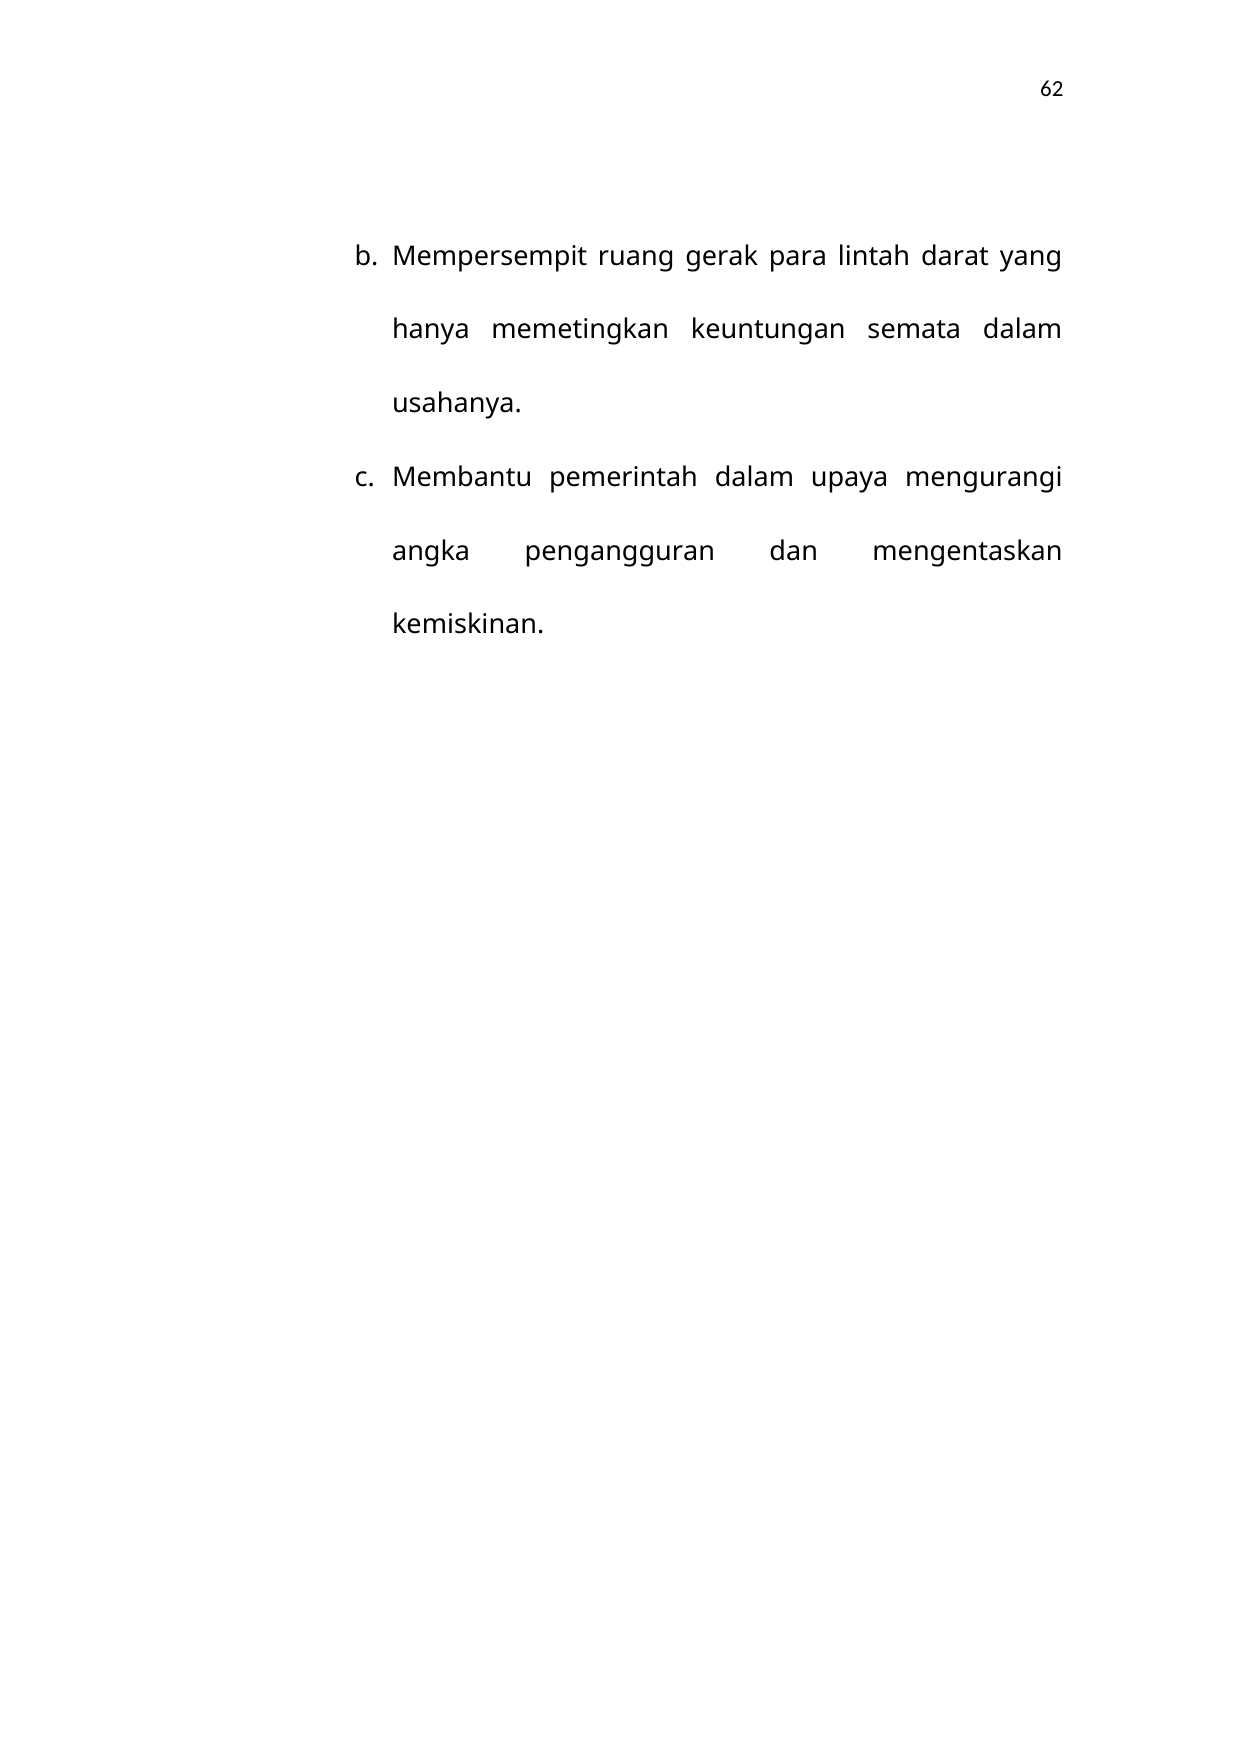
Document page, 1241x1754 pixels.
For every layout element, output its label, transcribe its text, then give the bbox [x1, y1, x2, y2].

list Membantu pemerintah dalam upaya mengurangi angka pengangguran dan mengentaskan kemiskinan. [354, 457, 1063, 642]
list Mempersempit ruang gerak para lintah darat yang hanya memetingkan keuntungan semata dalam usahanya. [354, 236, 1063, 421]
